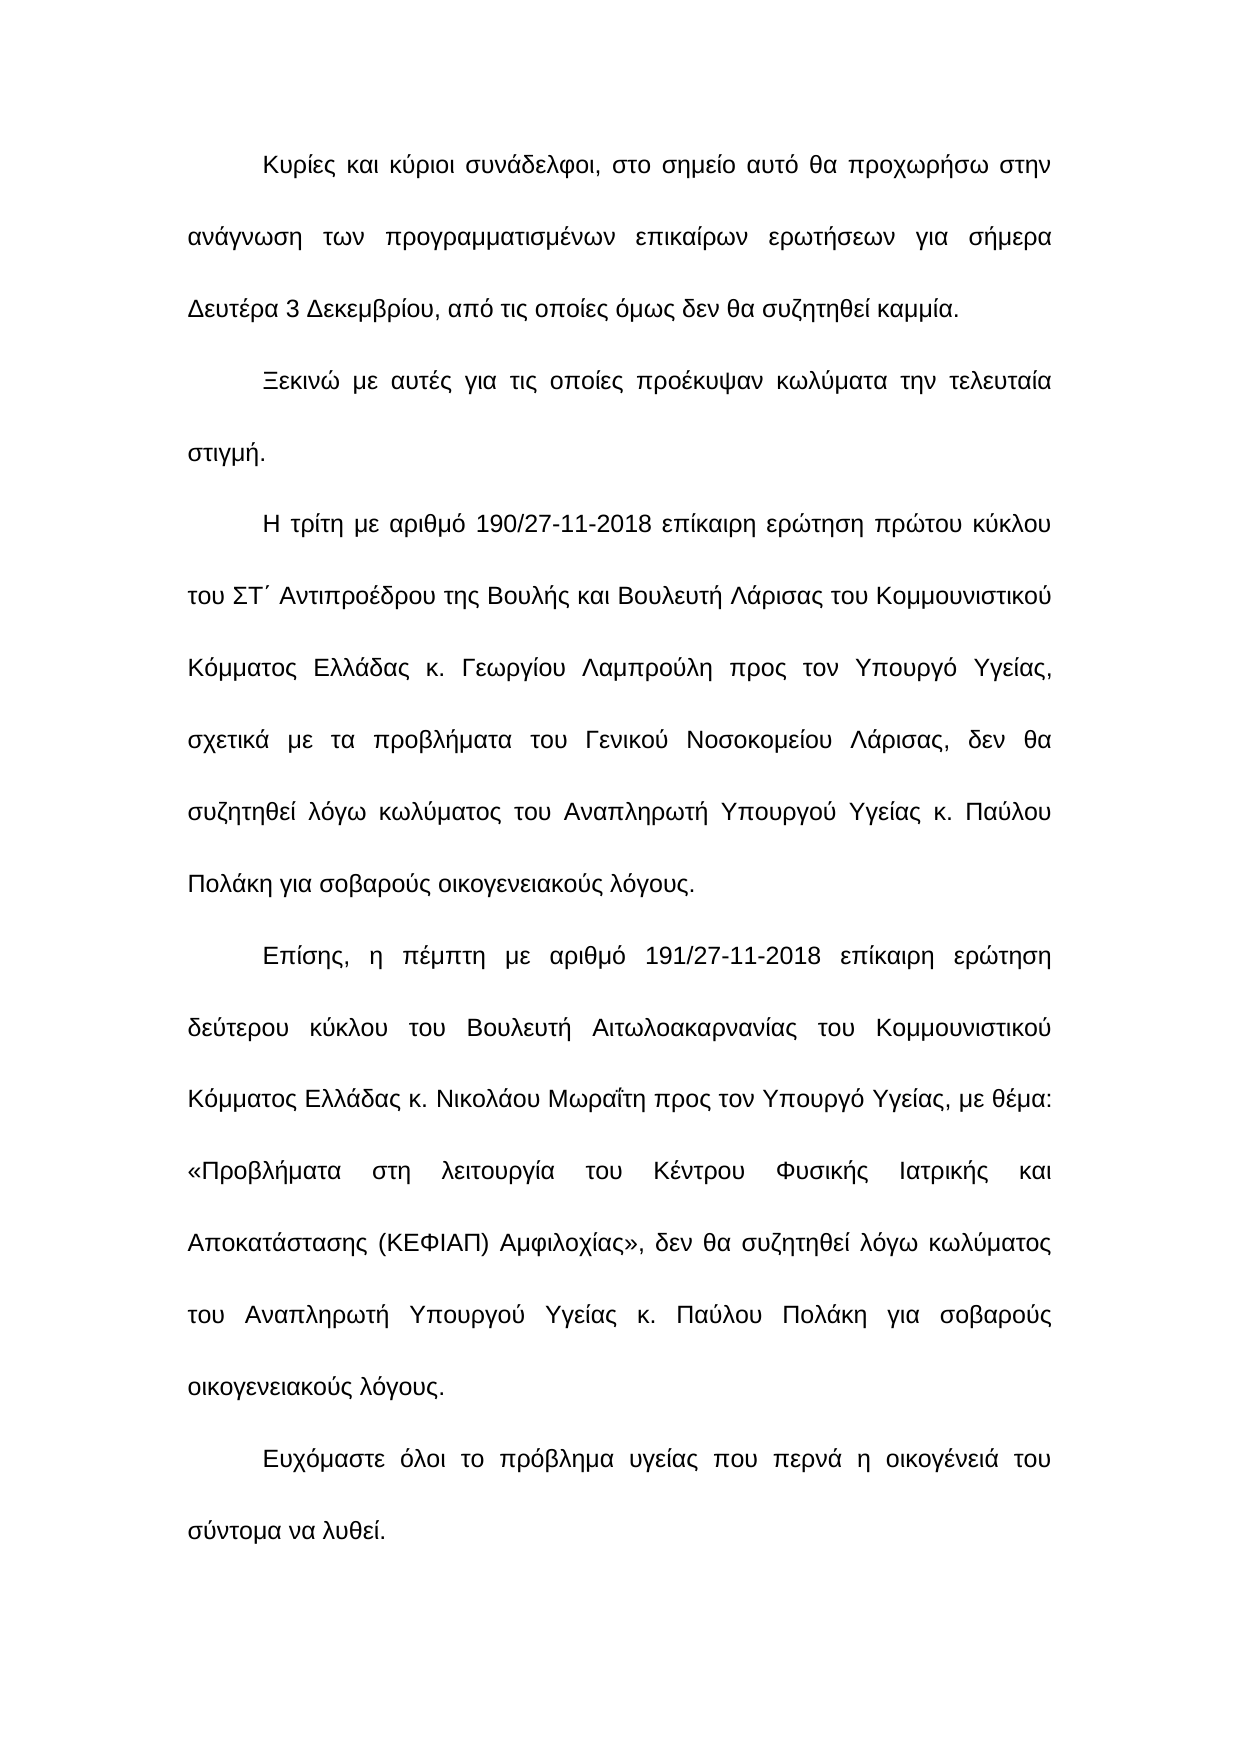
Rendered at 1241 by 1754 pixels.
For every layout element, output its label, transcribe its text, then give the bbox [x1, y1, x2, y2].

text Κυρίες και κύριοι συνάδελφοι, στο σημείο αυτό θα προχωρήσω στην ανάγνωση των προγραμματισμένων επικαίρων ερωτήσεων για σήμερα Δευτέρα 3 Δεκεμβρίου, από τις οποίες όμως δεν θα συζητηθεί καμμία. [187, 150, 1053, 322]
text Ξεκινώ με αυτές για τις οποίες προέκυψαν κωλύματα την τελευταία στιγμή. [187, 366, 1053, 466]
text Ευχόμαστε όλοι το πρόβλημα υγείας που περνά η οικογένειά του σύντομα να λυθεί. [187, 1444, 1053, 1544]
text Επίσης, η πέμπτη με αριθμό 191/27-11-2018 επίκαιρη ερώτηση δεύτερου κύκλου του Βουλευτή Αιτωλοακαρνανίας του Κομμουνιστικού Κόμματος Ελλάδας κ. Νικολάου Μωραΐτη προς τον Υπουργό Υγείας, με θέμα: «Προβλήματα στη λειτουργία του Κέντρου Φυσικής Ιατρικής και Αποκατάστασης (ΚΕΦΙΑΠ) Αμφιλοχίας», δεν θα συζητηθεί λόγω κωλύματος του Αναπληρωτή Υπουργού Υγείας κ. Παύλου Πολάκη για σοβαρούς οικογενειακούς λόγους. [187, 941, 1053, 1401]
text Η τρίτη με αριθμό 190/27-11-2018 επίκαιρη ερώτηση πρώτου κύκλου του ΣΤ΄ Αντιπροέδρου της Βουλής και Βουλευτή Λάρισας του Κομμουνιστικού Κόμματος Ελλάδας κ. Γεωργίου Λαμπρούλη προς τον Υπουργό Υγείας, σχετικά με τα προβλήματα του Γενικού Νοσοκομείου Λάρισας, δεν θα συζητηθεί λόγω κωλύματος του Αναπληρωτή Υπουργού Υγείας κ. Παύλου Πολάκη για σοβαρούς οικογενειακούς λόγους. [187, 509, 1053, 897]
